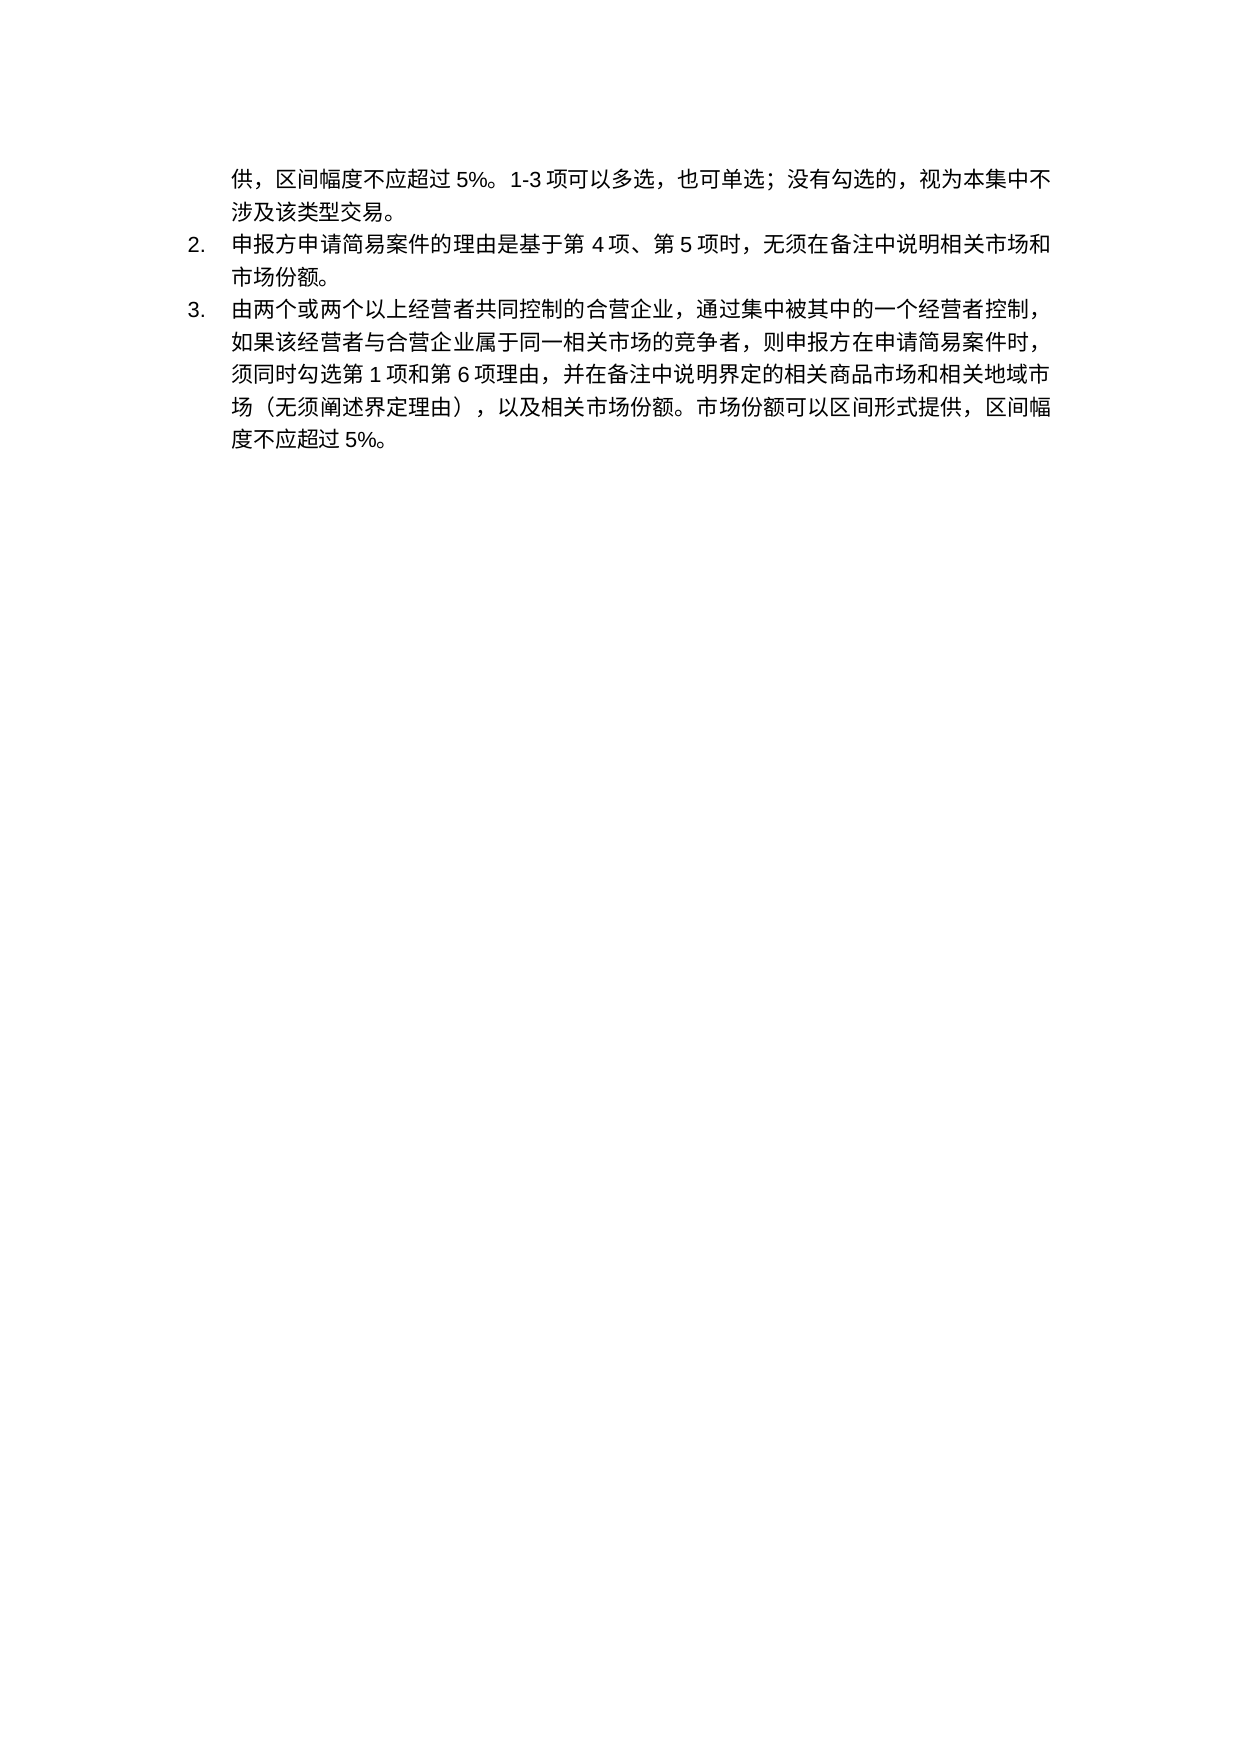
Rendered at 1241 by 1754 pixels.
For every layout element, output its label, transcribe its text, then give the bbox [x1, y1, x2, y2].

list 由两个或两个以上经营者共同控制的合营企业，通过集中被其中的一个经营者控制，如果该经营者与合营企业属于同一相关市场的竞争者，则申报方在申请简易案件时，须同时勾选第1项和第6项理由，并在备注中说明界定的相关商品市场和相关地域市场（无须阐述界定理由），以及相关市场份额。市场份额可以区间形式提供，区间幅度不应超过5%。 [187, 292, 1053, 454]
list 申报方申请简易案件的理由是基于第4项、第5项时，无须在备注中说明相关市场和市场份额。 [187, 227, 1053, 292]
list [187, 162, 1053, 227]
